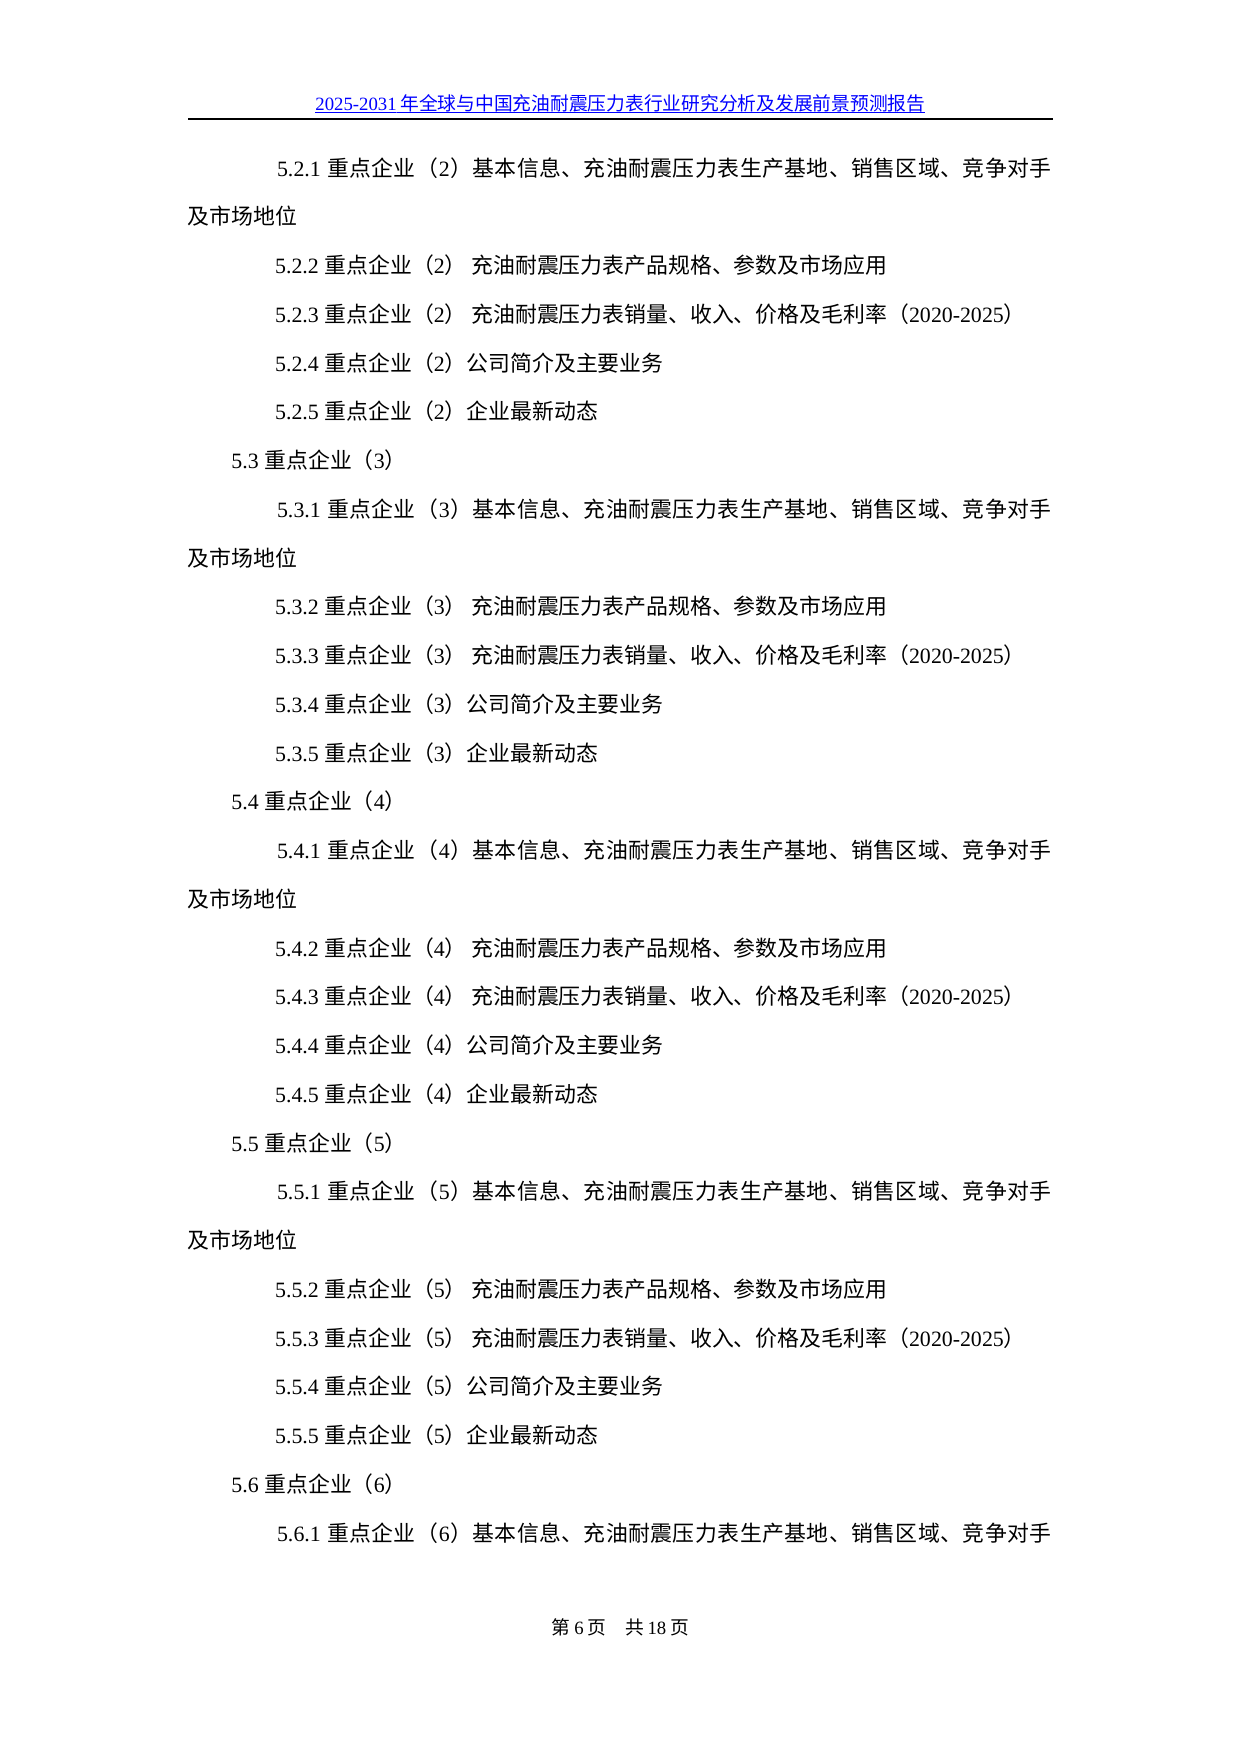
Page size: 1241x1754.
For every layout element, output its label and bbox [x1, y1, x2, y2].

text [187, 150, 1053, 1548]
